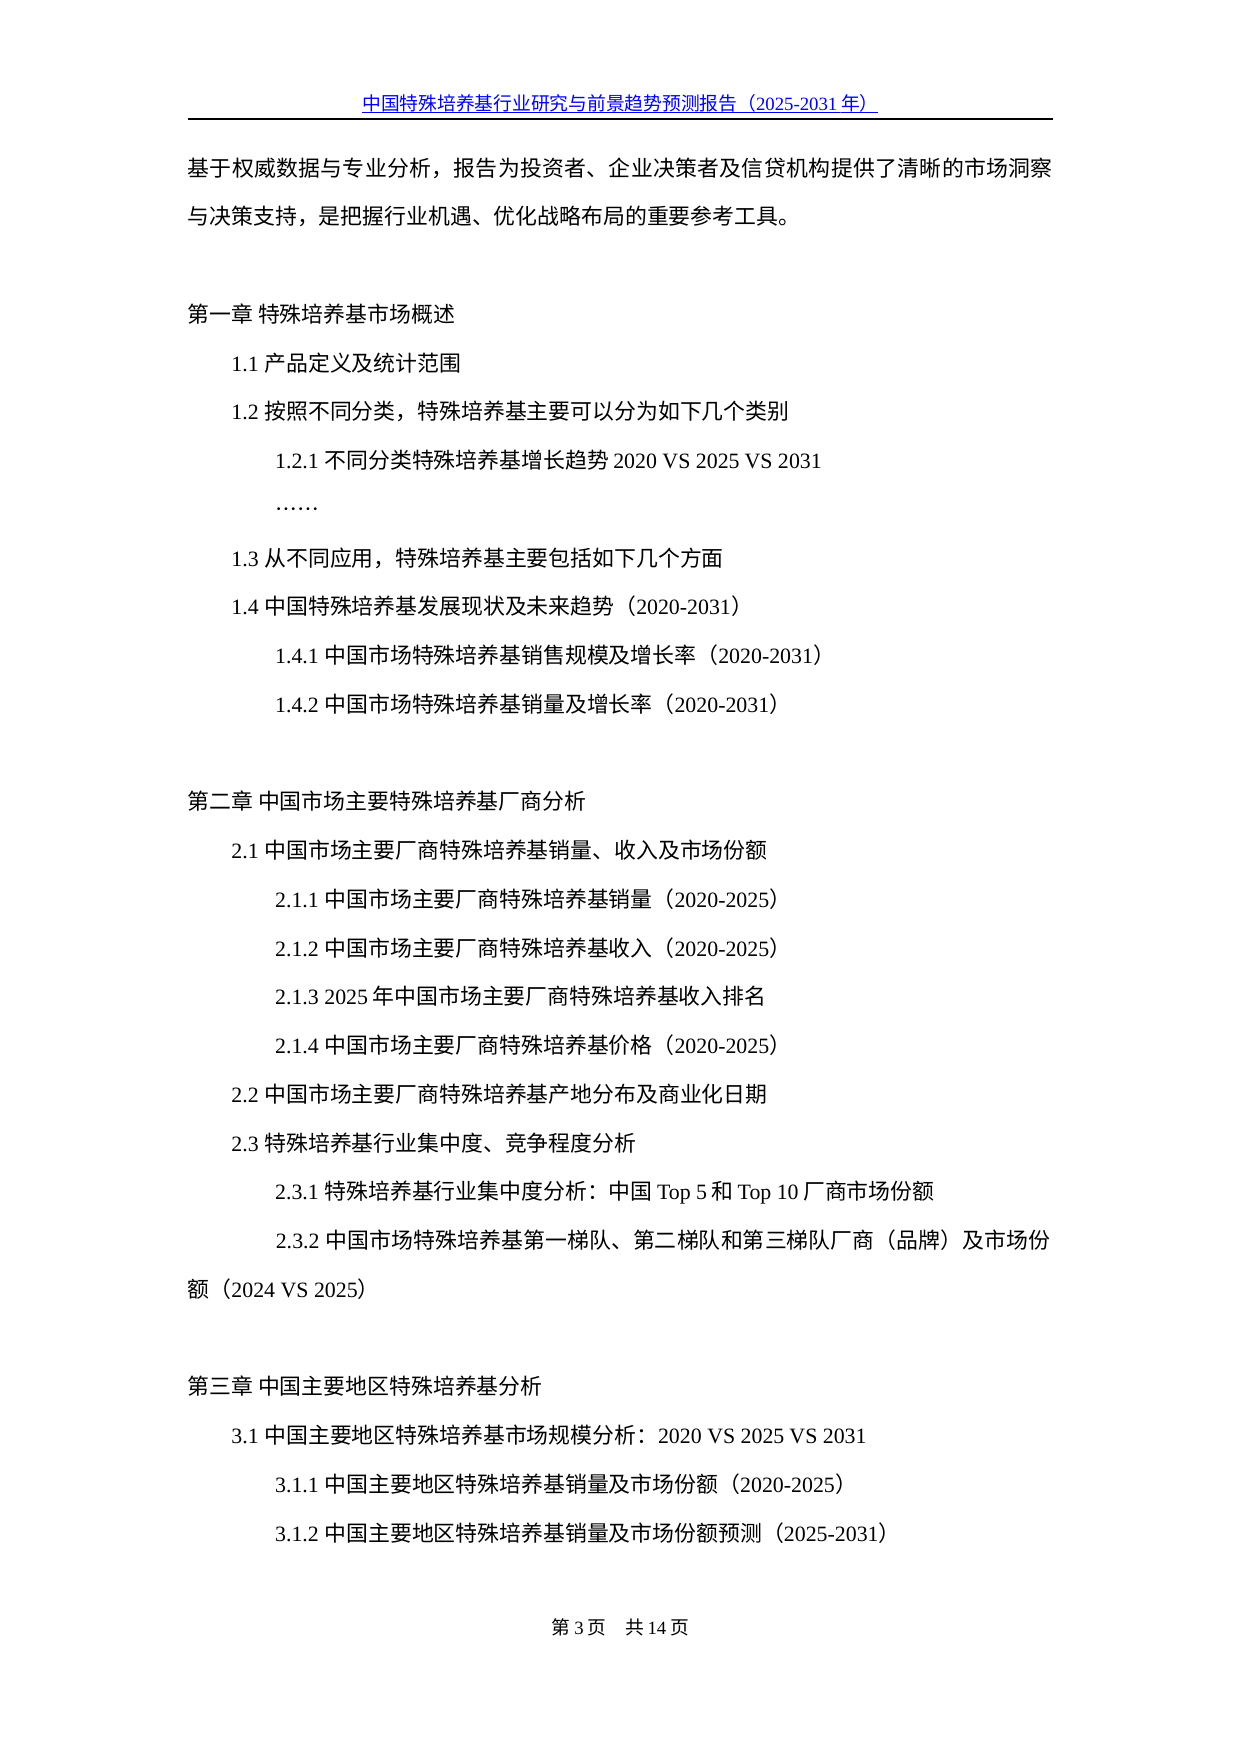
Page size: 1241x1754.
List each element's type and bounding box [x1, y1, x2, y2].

text [187, 150, 1053, 1548]
